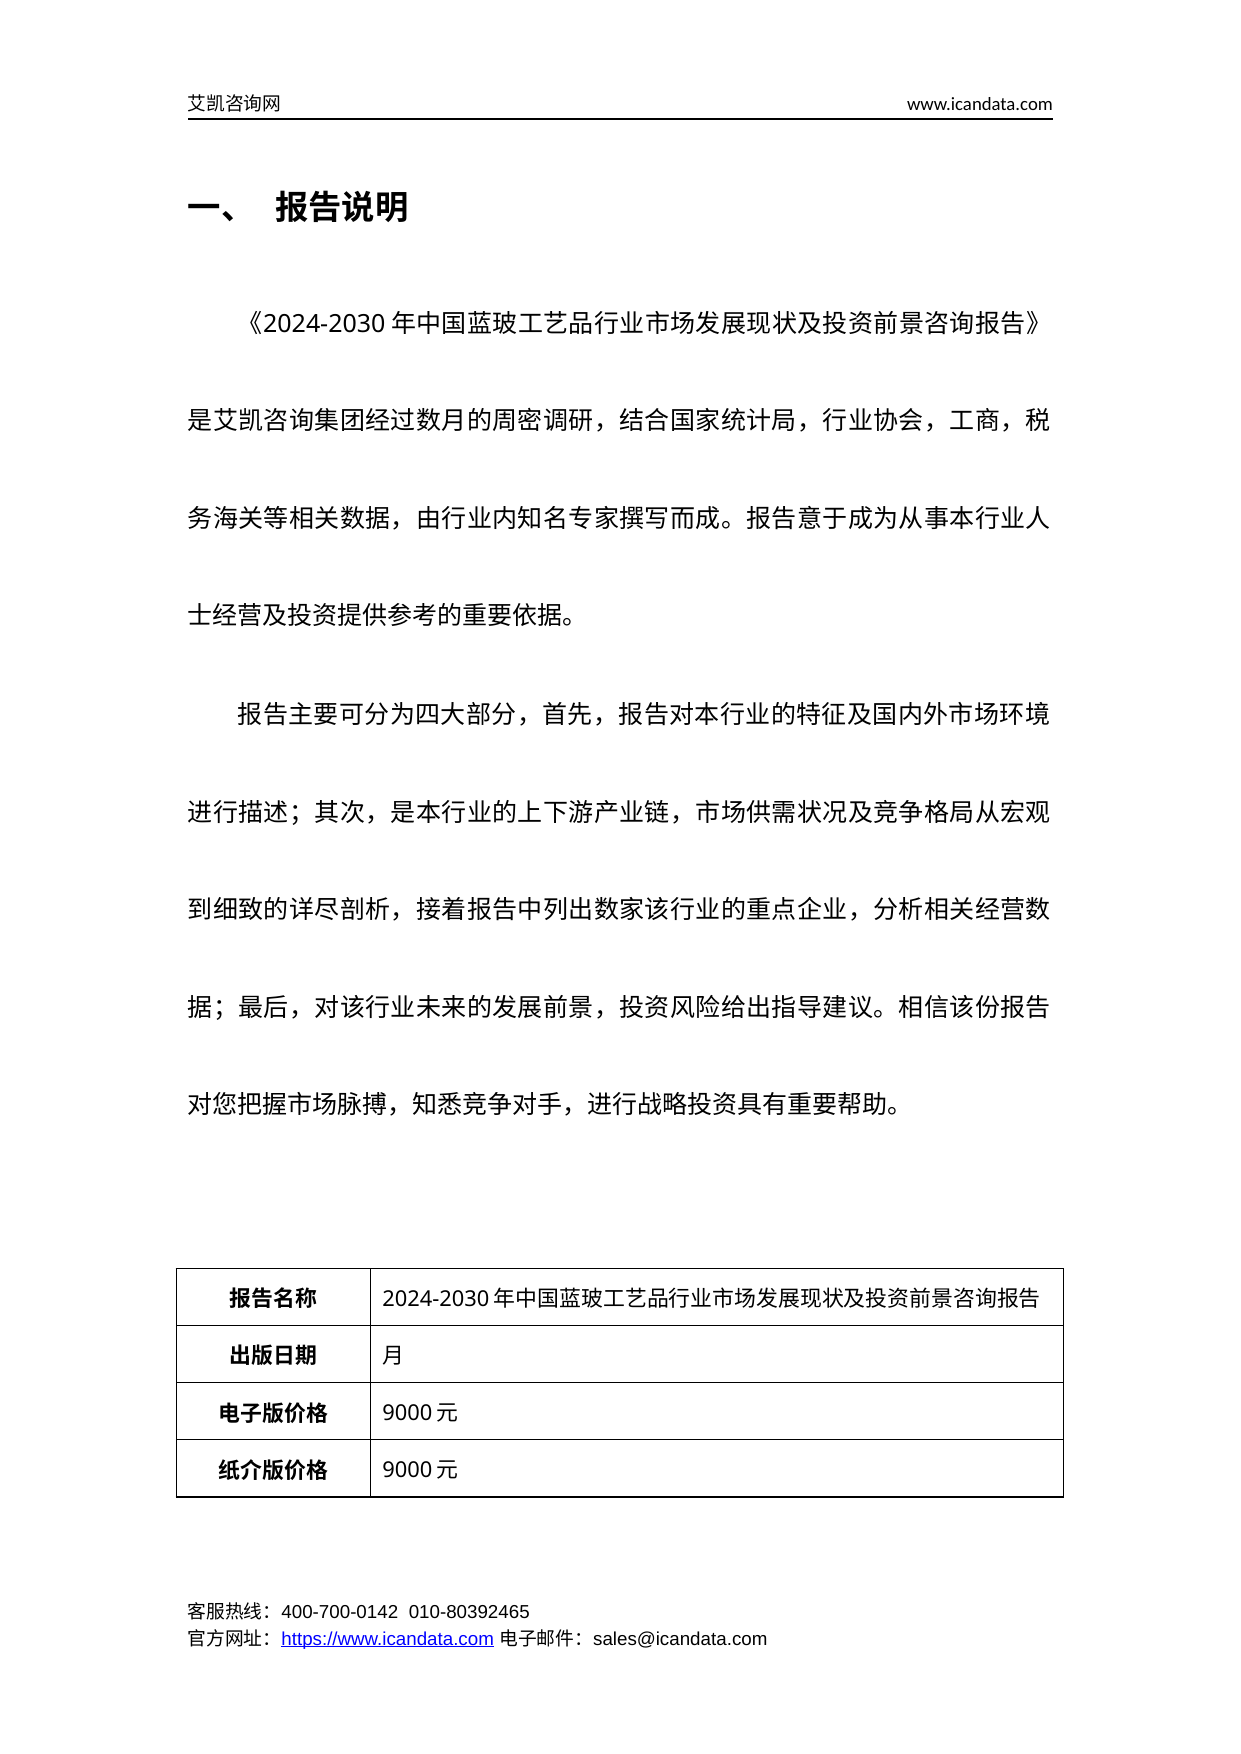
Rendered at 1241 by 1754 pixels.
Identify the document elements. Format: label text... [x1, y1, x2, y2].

table_header 报告名称 [177, 1269, 370, 1325]
text 报告主要可分为四大部分，首先，报告对本行业的特征及国内外市场环境进行描述；其次，是本行业的上下游产业链，市场供需状况及竞争格局从宏观到细致的详尽剖析，接着报告中列出数家该行业的重点企业，分析相关经营数据；最后，对该行业未来的发展前景，投资风险给出指导建议。相信该份报告对您把握市场脉搏，知悉竞争对手，进行战略投资具有重要帮助。 [187, 681, 1053, 1136]
table_cell 纸介版价格 [177, 1440, 370, 1496]
table_cell 9000元 [371, 1440, 1063, 1496]
text 《2024-2030年中国蓝玻工艺品行业市场发展现状及投资前景咨询报告》是艾凯咨询集团经过数月的周密调研，结合国家统计局，行业协会，工商，税务海关等相关数据，由行业内知名专家撰写而成。报告意于成为从事本行业人士经营及投资提供参考的重要依据。 [187, 289, 1053, 646]
subtitle 报告说明 [187, 172, 1053, 237]
table_header 2024-2030年中国蓝玻工艺品行业市场发展现状及投资前景咨询报告 [371, 1269, 1063, 1325]
table_cell 9000元 [371, 1383, 1063, 1439]
table_cell 月 [371, 1326, 1063, 1382]
table_cell 出版日期 [177, 1326, 370, 1382]
table_cell 电子版价格 [177, 1383, 370, 1439]
